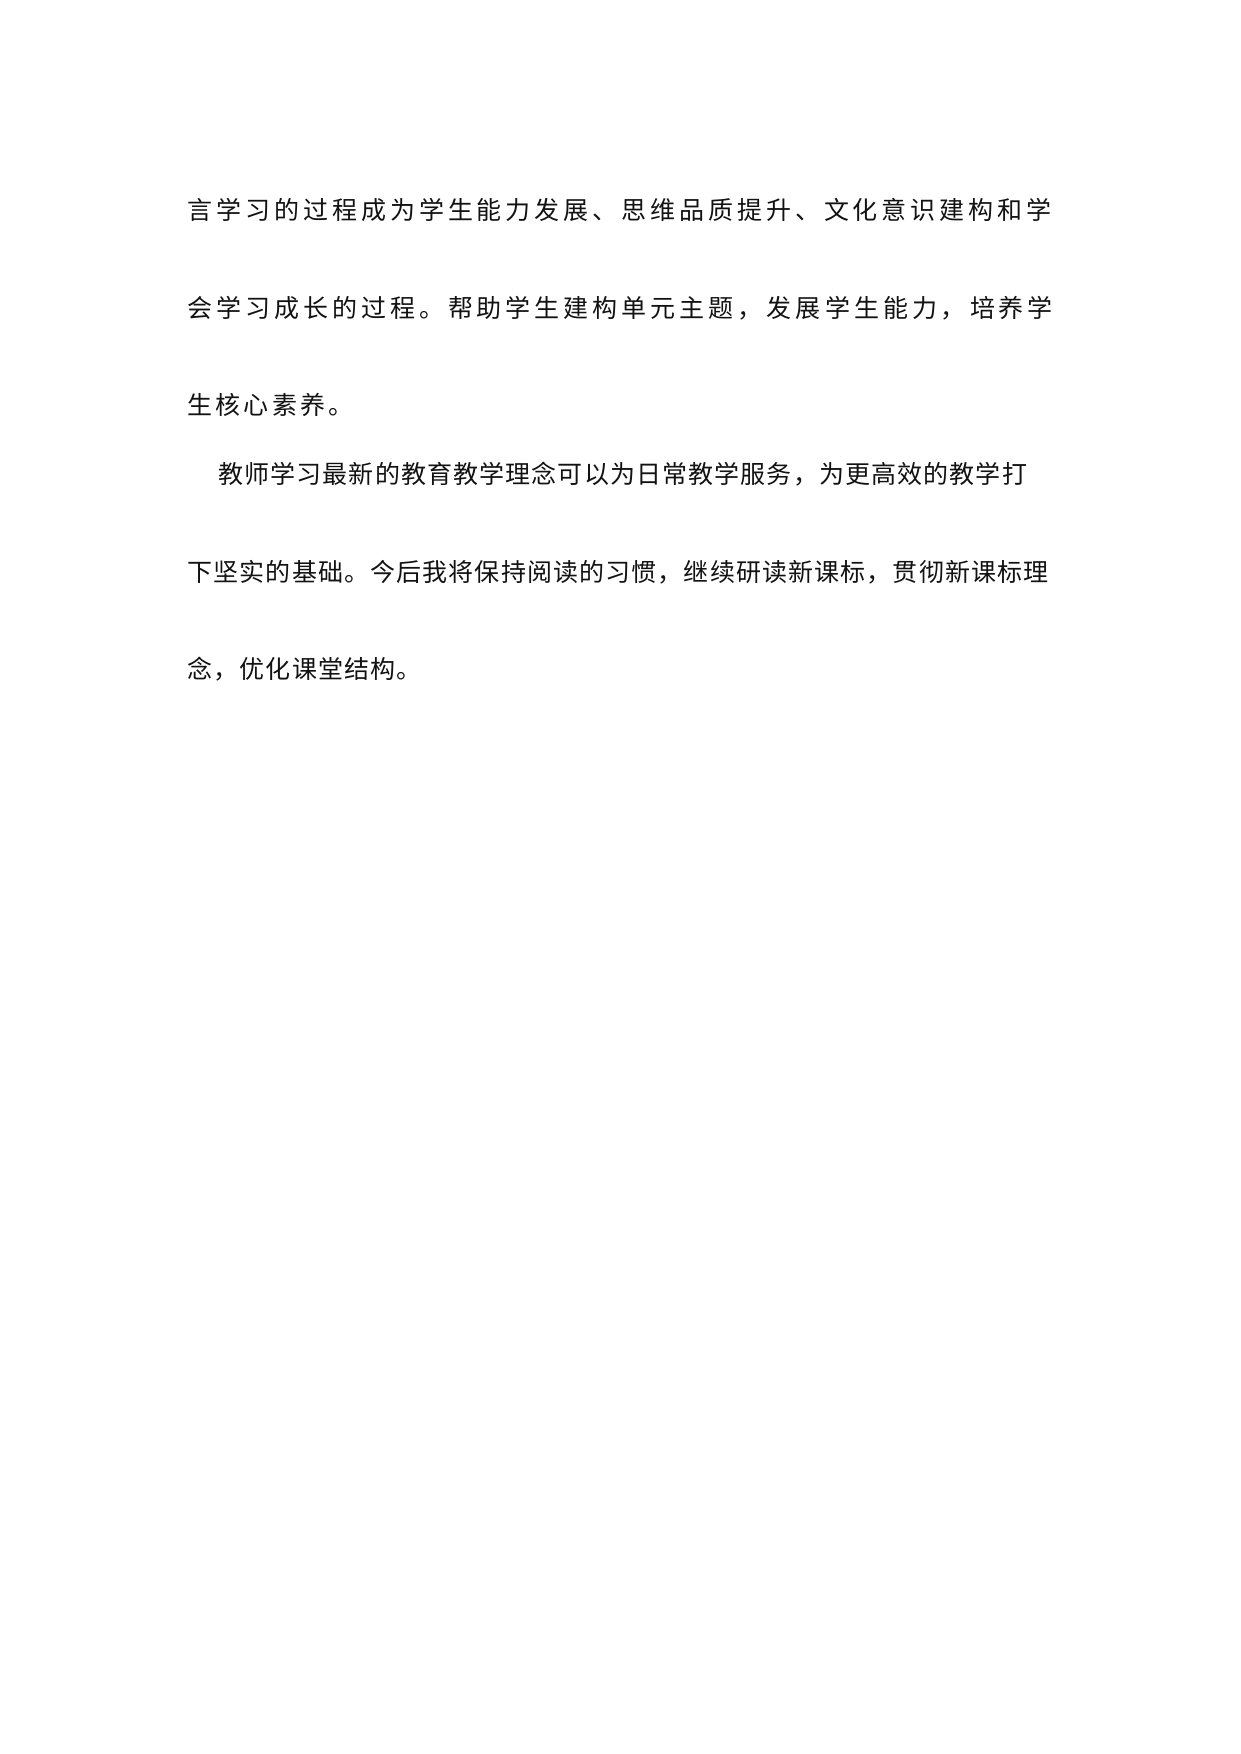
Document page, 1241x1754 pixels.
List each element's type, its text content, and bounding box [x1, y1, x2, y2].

text 教师学习最新的教育教学理念可以为日常教学服务，为更高效的教学打下坚实的基础。今后我将保持阅读的习惯，继续研读新课标，贯彻新课标理念，优化课堂结构。 [187, 440, 1053, 700]
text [187, 162, 1053, 422]
